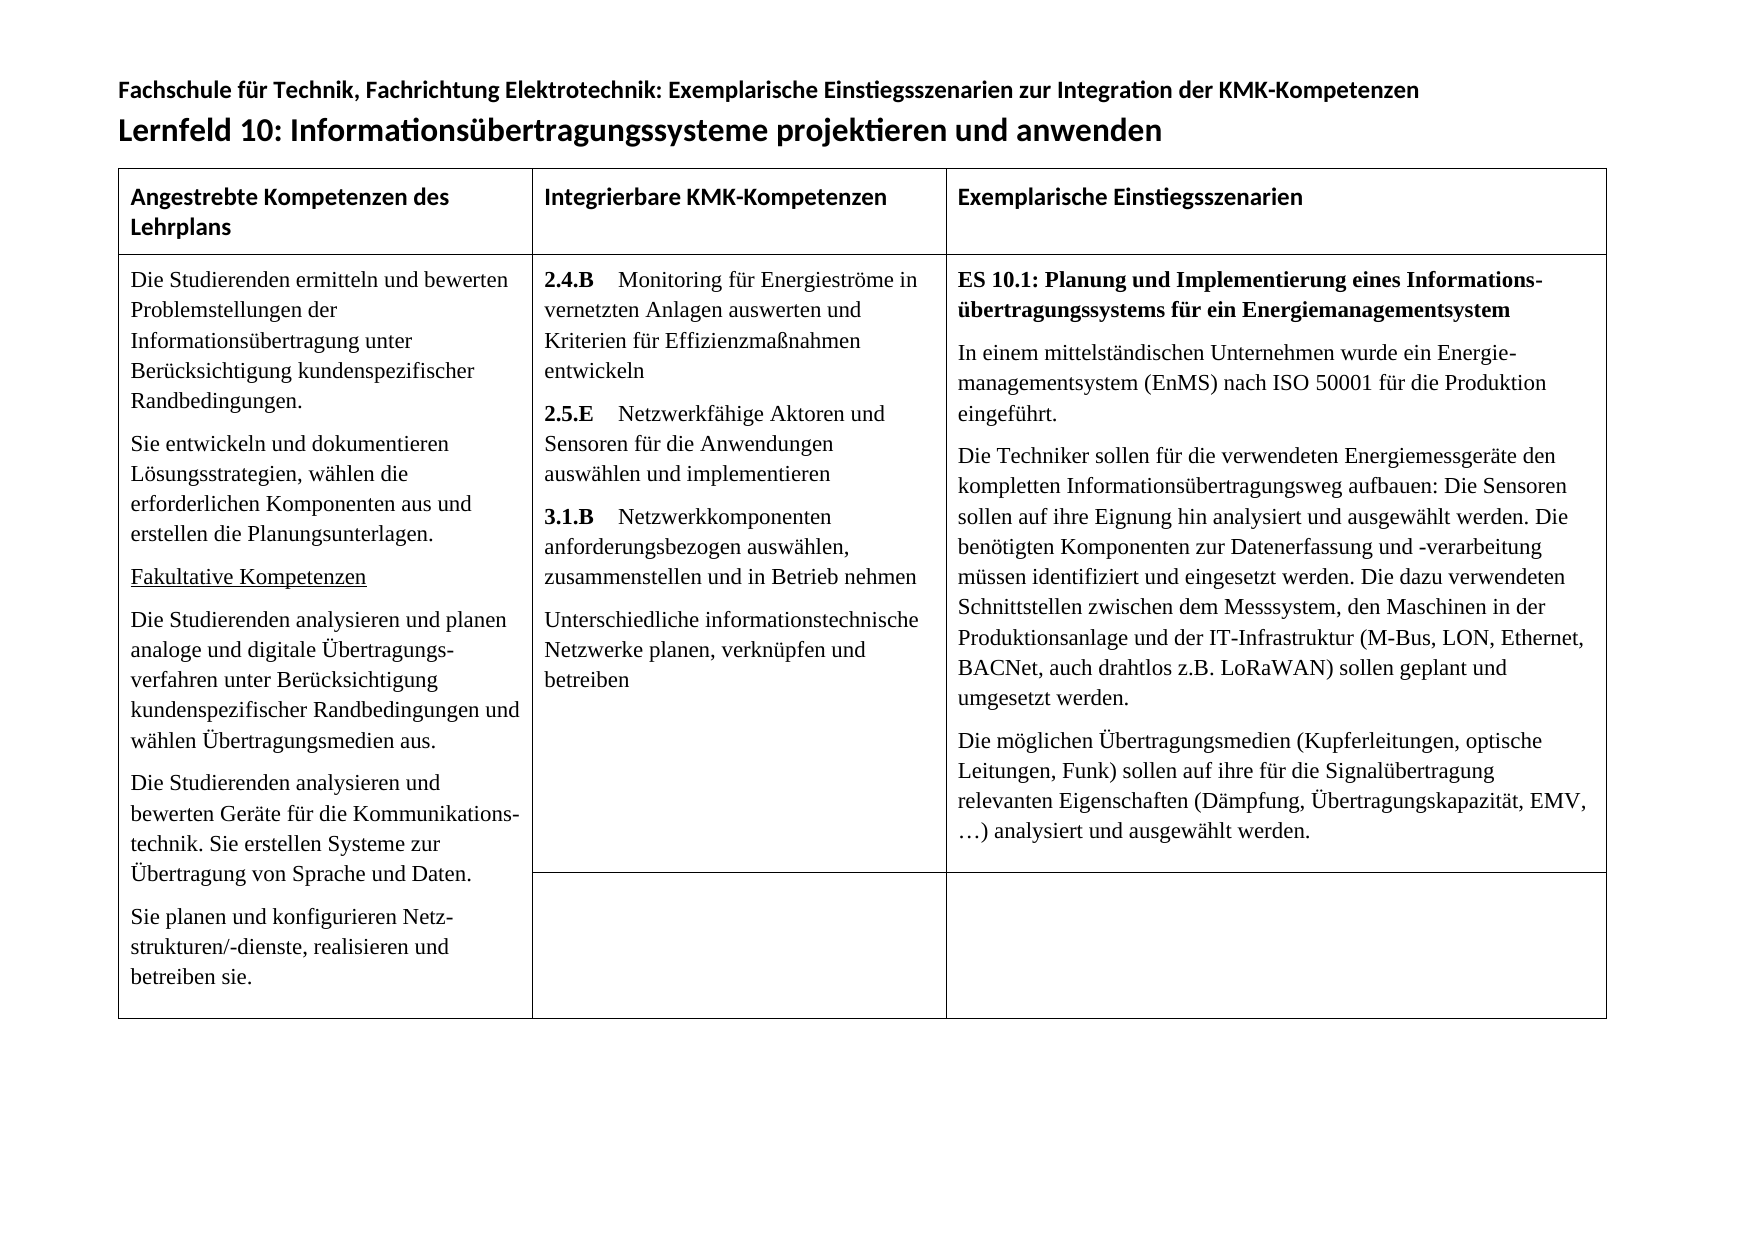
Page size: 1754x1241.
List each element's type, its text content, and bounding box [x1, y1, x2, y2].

table_cell ES 10.1: Planung und Implementierung eines Informationsübertragungssystems für ein Energiemanagementsystem In einem mittelständischen Unternehmen wurde ein Energiemanagementsystem (EnMS) nach ISO 50001 für die Produktion eingeführt. Die Techniker sollen für die verwendeten Energiemessgeräte den kompletten Informationsübertragungsweg aufbauen: Die Sensoren sollen auf ihre Eignung hin analysiert und ausgewählt werden. Die benötigten Komponenten zur Datenerfassung und -verarbeitung müssen identifiziert und eingesetzt werden. Die dazu verwendeten Schnittstellen zwischen dem Messsystem, den Maschinen in der Produktionsanlage und der IT-Infrastruktur (M-Bus, LON, Ethernet, BACNet, auch drahtlos z.B. LoRaWAN) sollen geplant und umgesetzt werden. Die möglichen Übertragungsmedien (Kupferleitungen, optische Leitungen, Funk) sollen auf ihre für die Signalübertragung relevanten Eigenschaften (Dämpfung, Übertragungskapazität, EMV,…) analysiert und ausgewählt werden. [947, 255, 1606, 872]
table_header Angestrebte Kompetenzen des Lehrplans [119, 169, 532, 253]
table_cell Die Studierenden ermitteln und bewerten Problemstellungen der Informationsübertragung unter Berücksichtigung kundenspezifischer Randbedingungen. Sie entwickeln und dokumentieren Lösungsstrategien, wählen die erforderlichen Komponenten aus und erstellen die Planungsunterlagen. Fakultative Kompetenzen Die Studierenden analysieren und planen analoge und digitale Übertragungs-verfahren unter Berücksichtigung kundenspezifischer Randbedingungen und wählen Übertragungsmedien aus. Die Studierenden analysieren und bewerten Geräte für die Kommunikations-technik. Sie erstellen Systeme zur Übertragung von Sprache und Daten. Sie planen und konfigurieren Netz-strukturen/-dienste, realisieren und betreiben sie. [119, 255, 532, 1018]
table_cell [947, 873, 1606, 1018]
table_cell 2.4.B Monitoring für Energieströme in vernetzten Anlagen auswerten und Kriterien für Effizienzmaßnahmen entwickeln 2.5.E Netzwerkfähige Aktoren und Sensoren für die Anwendungen auswählen und implementieren 3.1.B Netzwerkkomponenten anforderungsbezogen auswählen, zusammenstellen und in Betrieb nehmen Unterschiedliche informationstechnische Netzwerke planen, verknüpfen und betreiben [533, 255, 946, 872]
table_cell [533, 873, 946, 1018]
table_header Integrierbare KMK-Kompetenzen [533, 169, 946, 253]
table_header Exemplarische Einstiegsszenarien [947, 169, 1606, 253]
